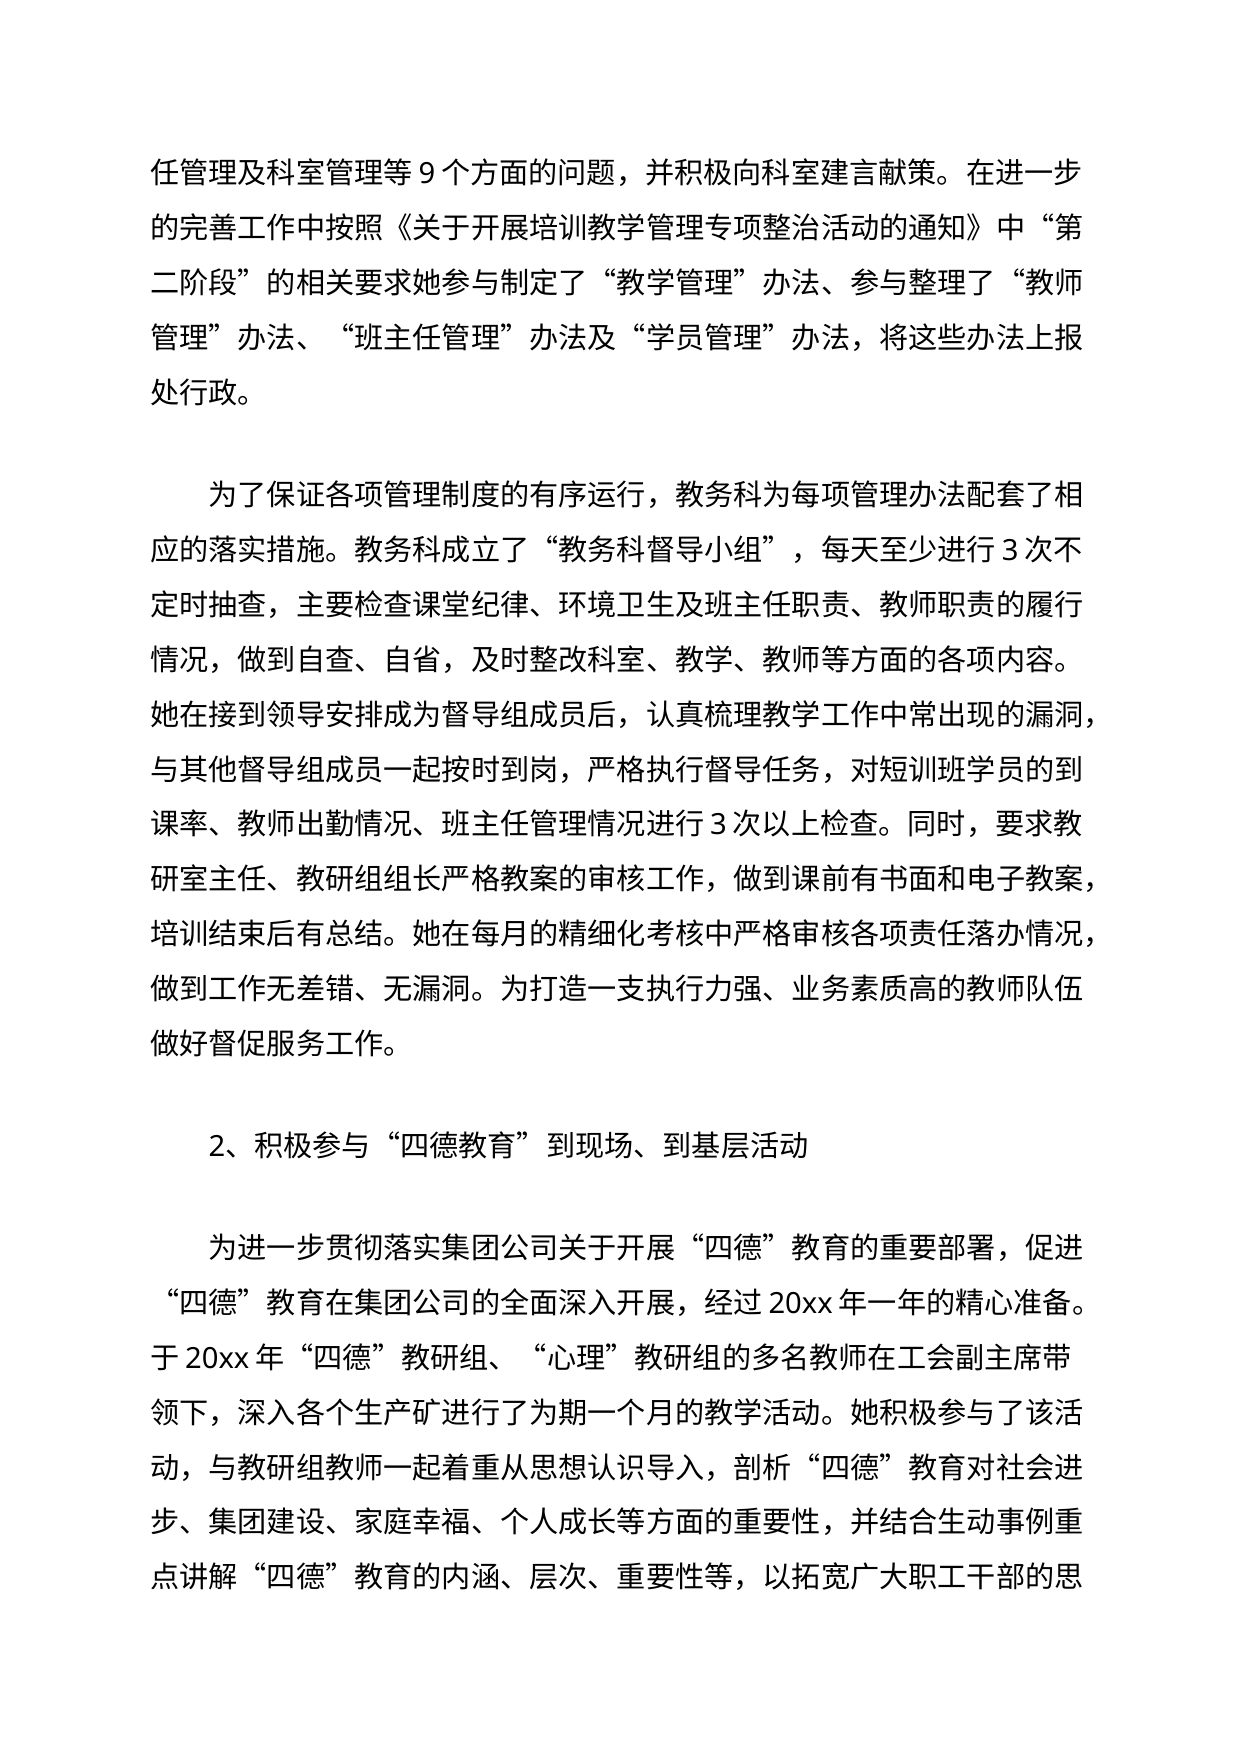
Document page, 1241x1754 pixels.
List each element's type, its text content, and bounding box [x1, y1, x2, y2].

text 为了保证各项管理制度的有序运行，教务科为每项管理办法配套了相应的落实措施。教务科成立了“教务科督导小组”，每天至少进行3次不定时抽查，主要检查课堂纪律、环境卫生及班主任职责、教师职责的履行情况，做到自查、自省，及时整改科室、教学、教师等方面的各项内容。她在接到领导安排成为督导组成员后，认真梳理教学工作中常出现的漏洞，与其他督导组成员一起按时到岗，严格执行督导任务，对短训班学员的到课率、教师出勤情况、班主任管理情况进行3次以上检查。同时，要求教研室主任、教研组组长严格教案的审核工作，做到课前有书面和电子教案，培训结束后有总结。她在每月的精细化考核中严格审核各项责任落办情况，做到工作无差错、无漏洞。为打造一支执行力强、业务素质高的教师队伍做好督促服务工作。 [150, 471, 1090, 1063]
text 2、积极参与“四德教育”到现场、到基层活动 [150, 1122, 1090, 1165]
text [150, 150, 1090, 412]
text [150, 1224, 1090, 1596]
